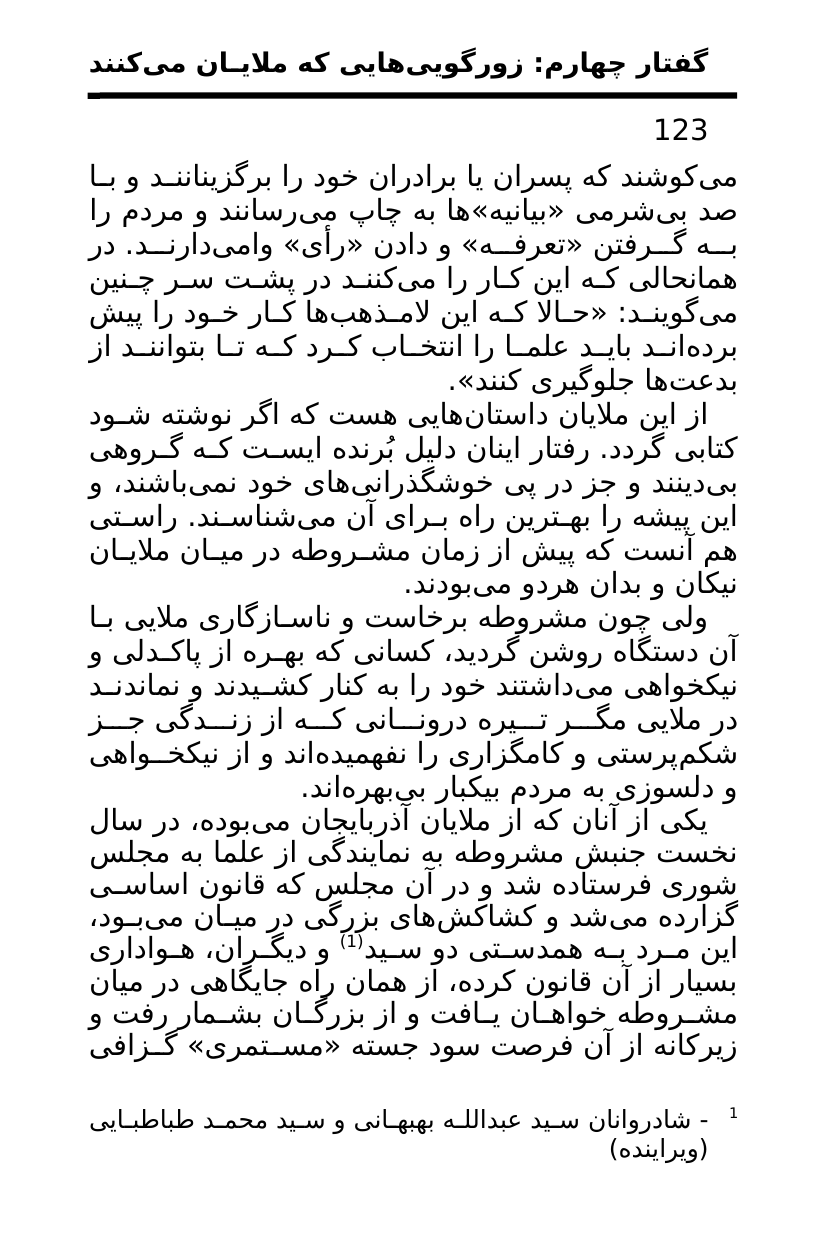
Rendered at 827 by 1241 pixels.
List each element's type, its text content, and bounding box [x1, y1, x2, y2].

text ولی چون مشروطه برخاست و ناسازگاری ملایی با آن دستگاه روشن گردید، کسانی که بهره از پاکدلی و نیکخواهی می‌داشتند خود را به کنار کشیدند و نماندند در ملایی مگر تیره درونانی که از زندگی جز شکم‌پرستی و کامگزاری را نفهمیده‌اند و از نیکخواهی و دلسوزی به مردم بیکبار بی‌بهره‌اند. [89, 601, 738, 804]
text از این ملایان داستان‌هایی هست که اگر نوشته شود کتابی گردد. رفتار اینان دلیل بُرنده ایست که گروهی بی‌دینند و جز در پی خوشگذرانی‌های خود نمی‌باشند، و این پیشه را بهترین راه برای آن می‌شناسند. راستی هم آنست که پیش از زمان مشروطه در میان ملایان نیکان و بدان هردو می‌بودند. [89, 397, 738, 601]
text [89, 804, 738, 1063]
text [89, 159, 738, 397]
